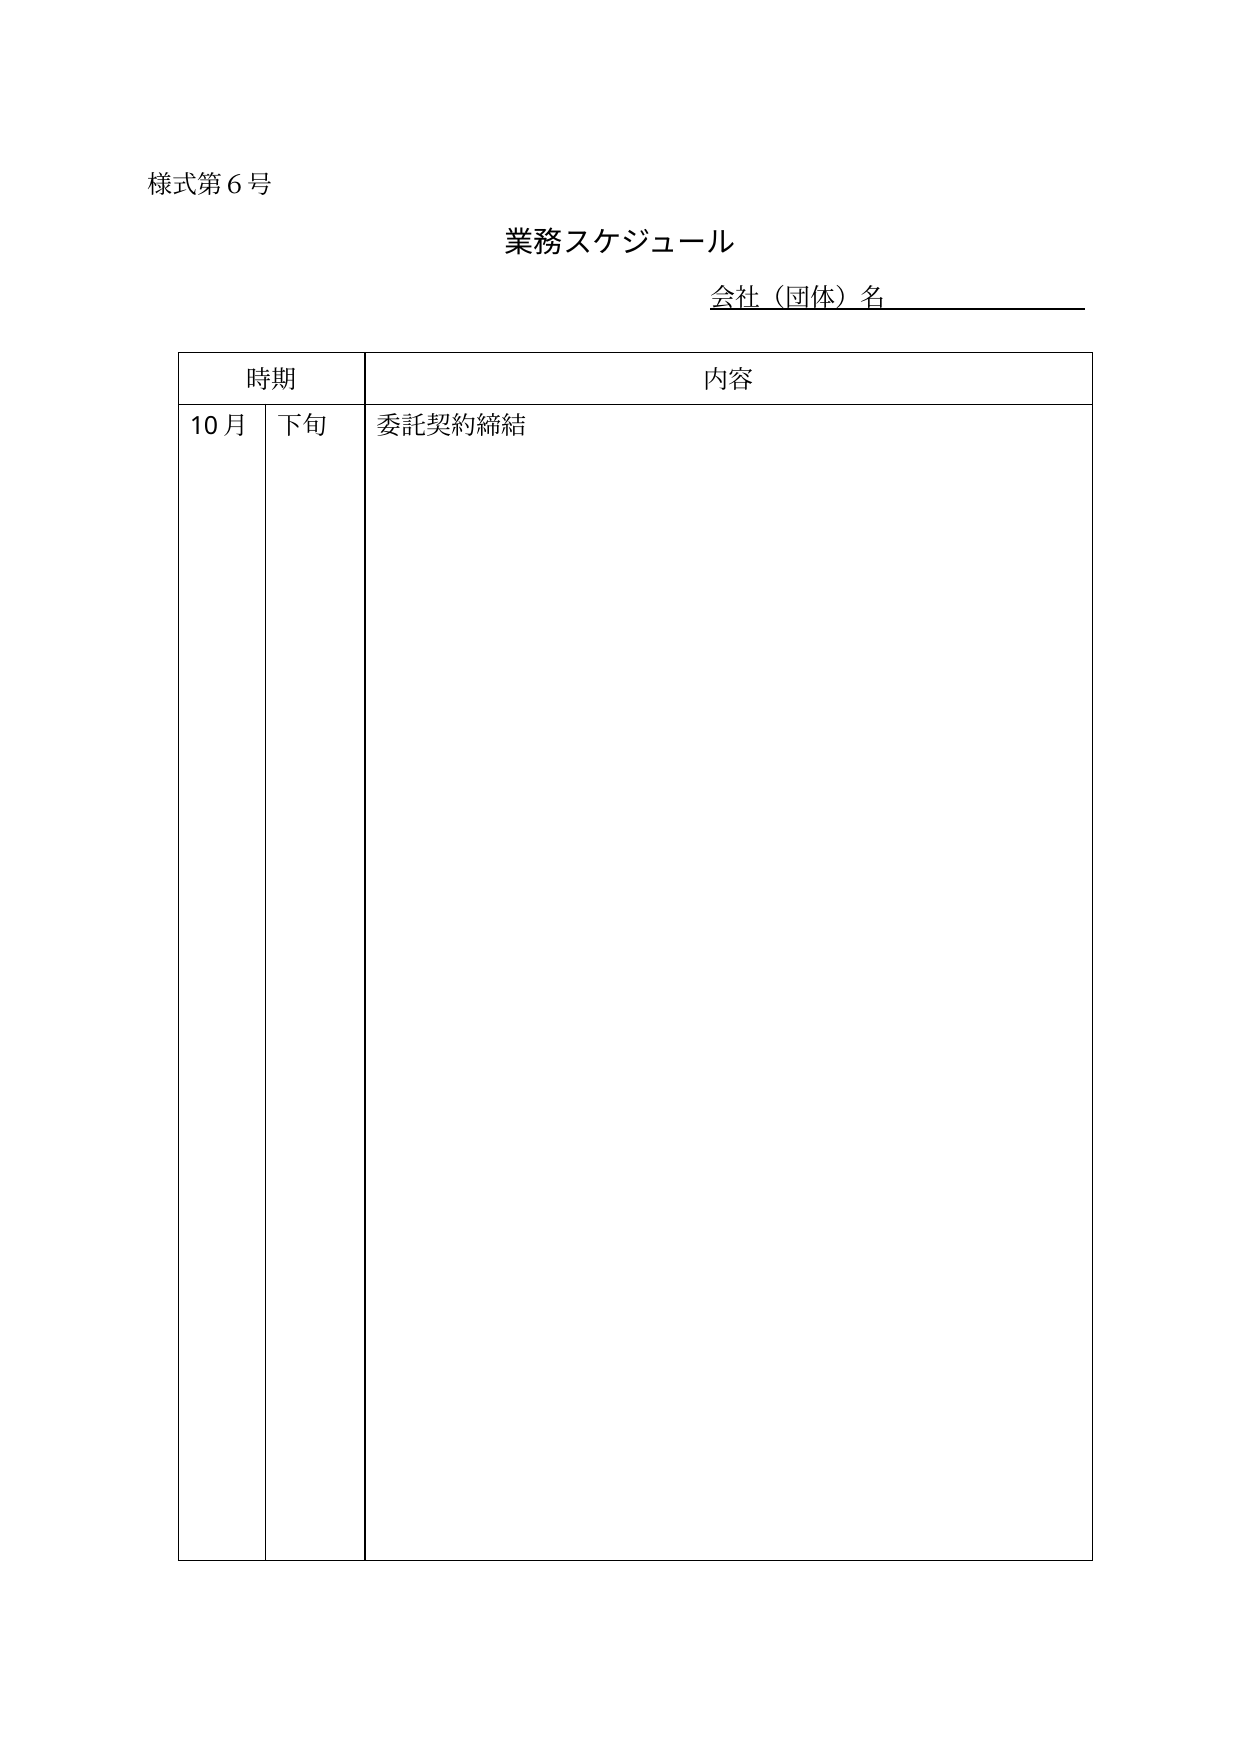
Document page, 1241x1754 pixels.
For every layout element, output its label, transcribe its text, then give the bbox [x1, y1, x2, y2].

table_cell 下旬 [266, 405, 364, 1559]
table_header 内容 [366, 353, 1092, 403]
text 会社（団体）名 [710, 277, 1092, 314]
table_cell 委託契約締結 [366, 405, 1092, 1559]
table_header 時期 [179, 353, 364, 403]
text 業務スケジュール [148, 202, 1092, 277]
table_cell 10月 [179, 405, 265, 1559]
text 様式第６号 [148, 164, 1092, 202]
